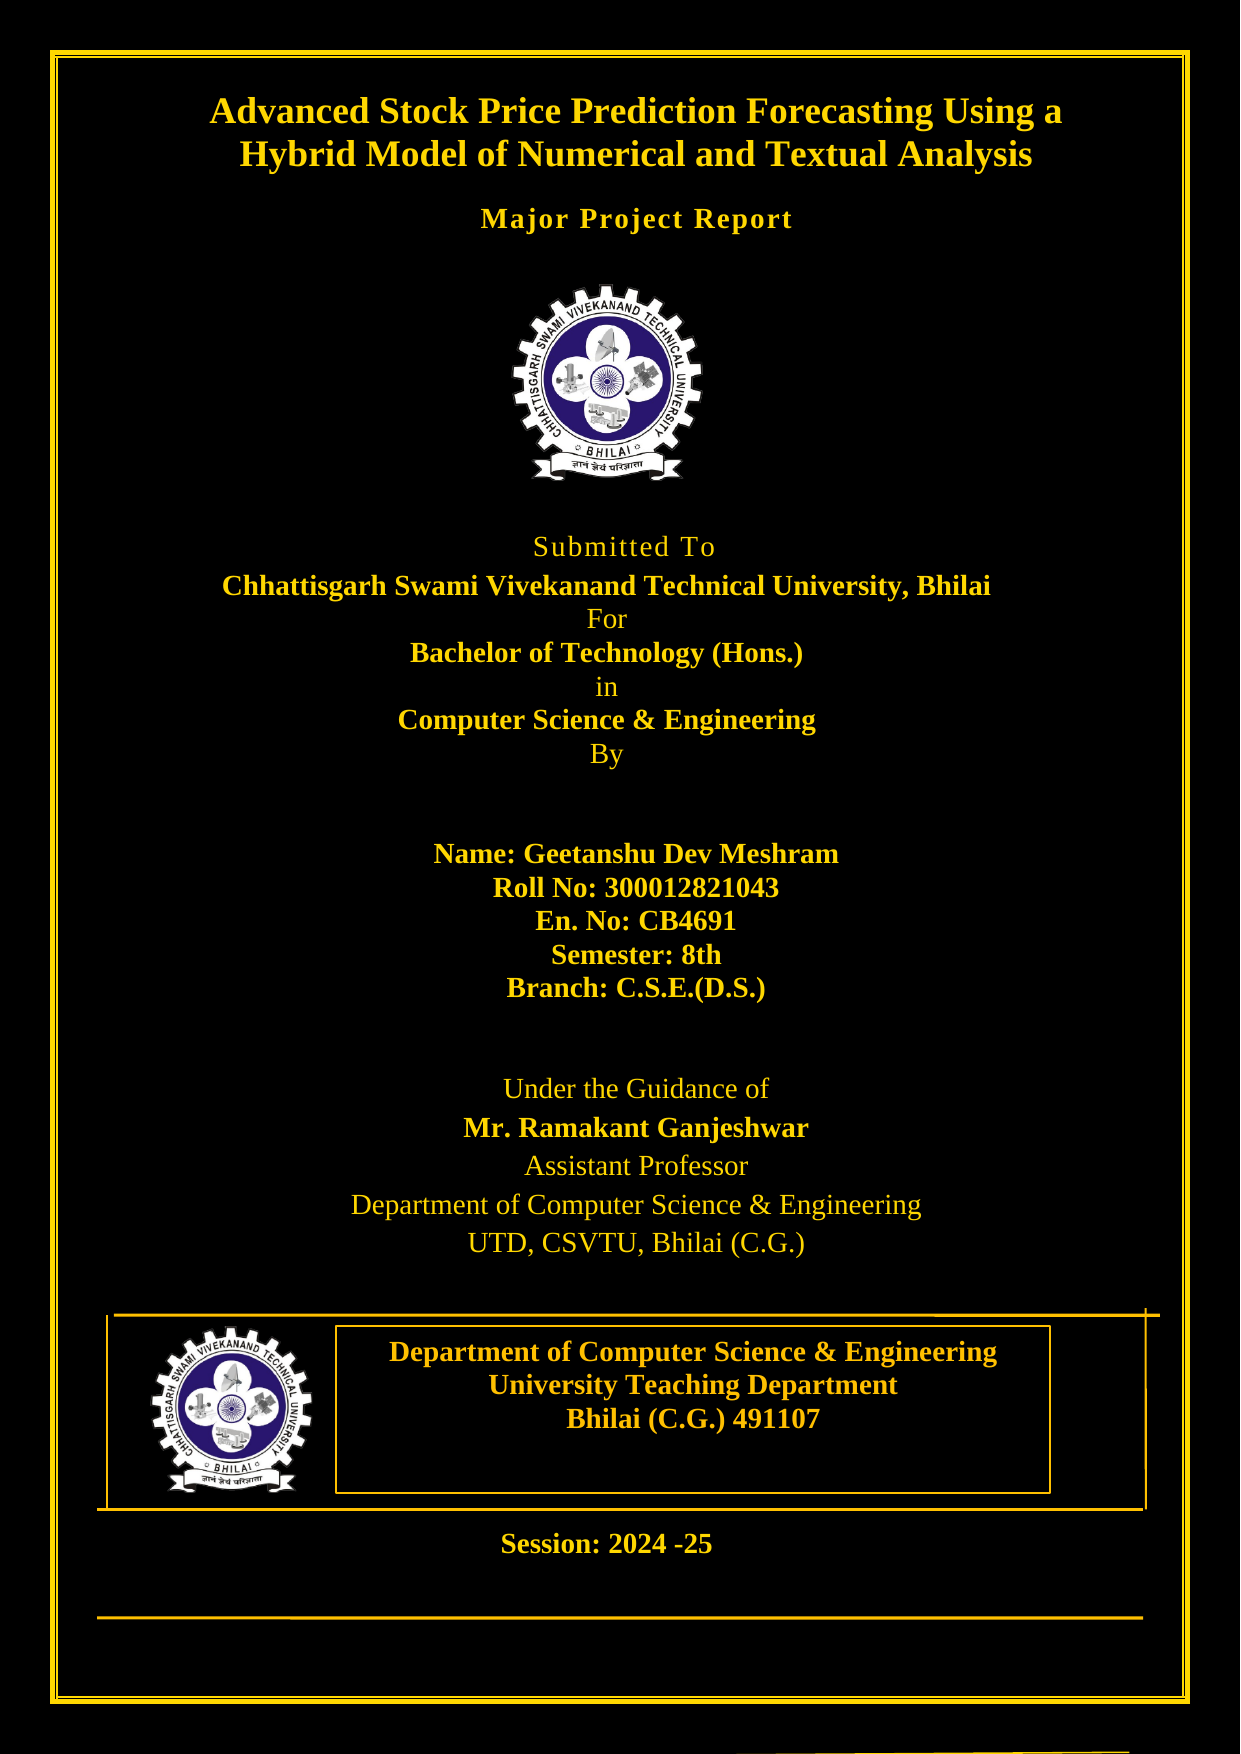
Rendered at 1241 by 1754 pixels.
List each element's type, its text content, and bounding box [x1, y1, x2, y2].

text Department of Computer Science & Engineering [150, 1187, 1122, 1220]
text Assistant Professor [150, 1148, 1122, 1182]
text Name: Geetanshu Dev Meshram [150, 836, 1122, 870]
text Submitted To [150, 529, 1122, 563]
text Semester: 8th [150, 937, 1122, 971]
text Advanced Stock Price Prediction Forecasting Using a Hybrid Model of Numerical and Textual Analysis [150, 89, 1122, 175]
text Computer Science & Engineering [91, 702, 1122, 736]
text Bachelor of Technology (Hons.) [91, 635, 1122, 669]
text Major Project Report [150, 201, 1122, 235]
text Session: 2024 -25 [91, 1526, 1122, 1560]
picture [150, 1326, 313, 1493]
text in [91, 669, 1122, 702]
text Chhattisgarh Swami Vivekanand Technical University, Bhilai [91, 568, 1122, 602]
text By [91, 736, 1122, 769]
text En. No: CB4691 [150, 903, 1122, 937]
text For [91, 602, 1122, 635]
text Under the Guidance of [150, 1071, 1122, 1105]
text UTD, CSVTU, Bhilai (C.G.) [150, 1225, 1122, 1259]
text Mr. Ramakant Ganjeshwar [150, 1110, 1122, 1143]
picture [511, 284, 703, 481]
text Roll No: 300012821043 [150, 870, 1122, 903]
text Branch: C.S.E.(D.S.) [150, 971, 1122, 1004]
